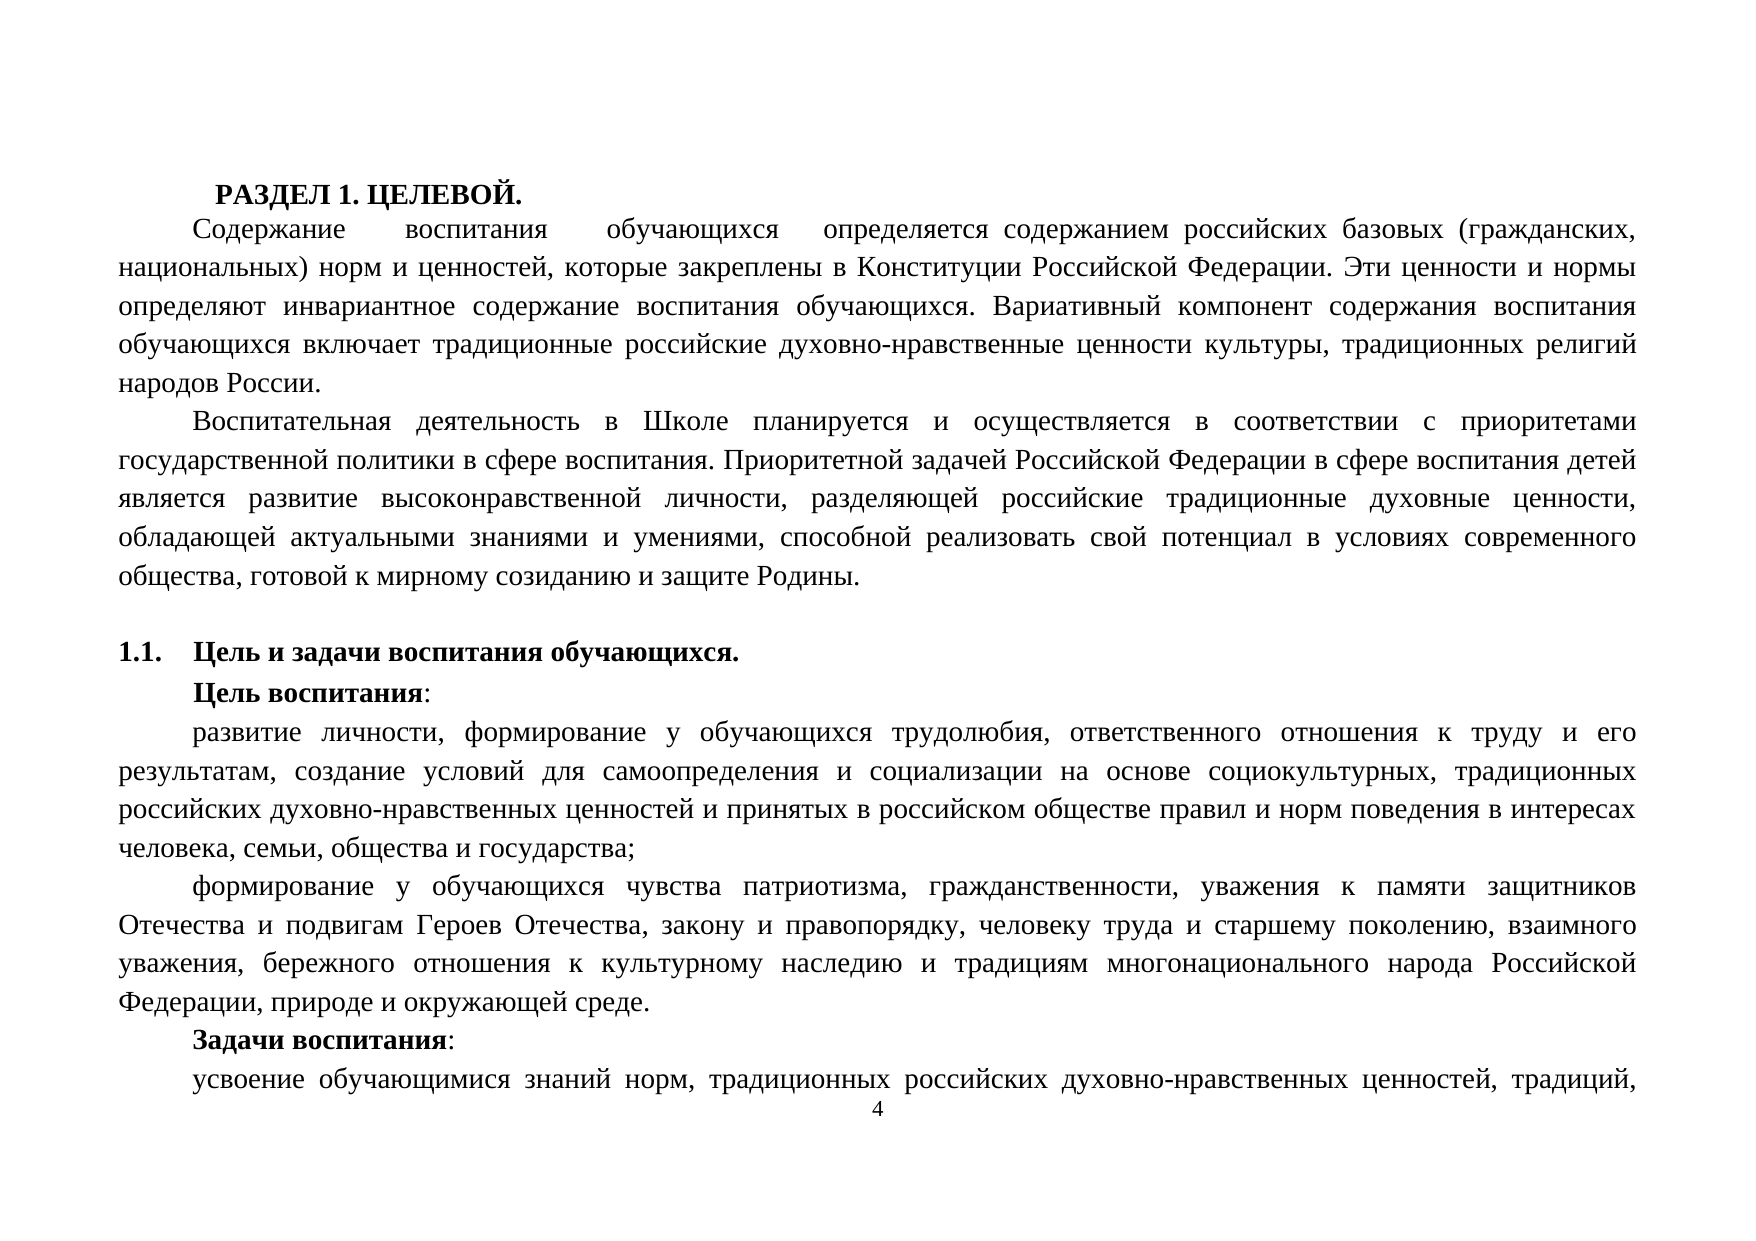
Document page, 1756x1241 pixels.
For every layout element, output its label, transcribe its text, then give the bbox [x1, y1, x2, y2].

text Воспитательная деятельность в Школе планируется и осуществляется в соответствии с приоритетами государственной политики в сфере воспитания. Приоритетной задачей Российской Федерации в сфере воспитания детей является развитие высоконравственной личности, разделяющей российские традиционные духовные ценности, обладающей актуальными знаниями и умениями, способной реализовать свой потенциал в условиях современного общества, готовой к мирному созиданию и защите Родины. [118, 403, 1638, 591]
text Цель воспитания: [118, 676, 1637, 709]
text формирование у обучающихся чувства патриотизма, гражданственности, уважения к памяти защитников Отечества и подвигам Героев Отечества, закону и правопорядку, человеку труда и старшему поколению, взаимного уважения, бережного отношения к культурному наследию и традициям многонационального народа Российской Федерации, природе и окружающей среде. [118, 868, 1638, 1017]
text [118, 1061, 1638, 1094]
text развитие личности, формирование у обучающихся трудолюбия, ответственного отношения к труду и его результатам, создание условий для самоопределения и социализации на основе социокультурных, традиционных российских духовно-нравственных ценностей и принятых в российском обществе правил и норм поведения в интересах человека, семьи, общества и государства; [118, 714, 1638, 863]
text Задачи воспитания: [118, 1022, 1638, 1056]
subtitle Цель и задачи воспитания обучающихся. [118, 634, 1637, 667]
text Содержание воспитания обучающихся определяется содержанием российских базовых (гражданских, национальных) норм и ценностей, которые закреплены в Конституции Российской Федерации. Эти ценности и нормы определяют инвариантное содержание воспитания обучающихся. Вариативный компонент содержания воспитания обучающихся включает традиционные российские духовно-нравственные ценности культуры, традиционных религий народов России. [118, 211, 1638, 398]
subtitle РАЗДЕЛ 1. ЦЕЛЕВОЙ. [215, 177, 1637, 211]
